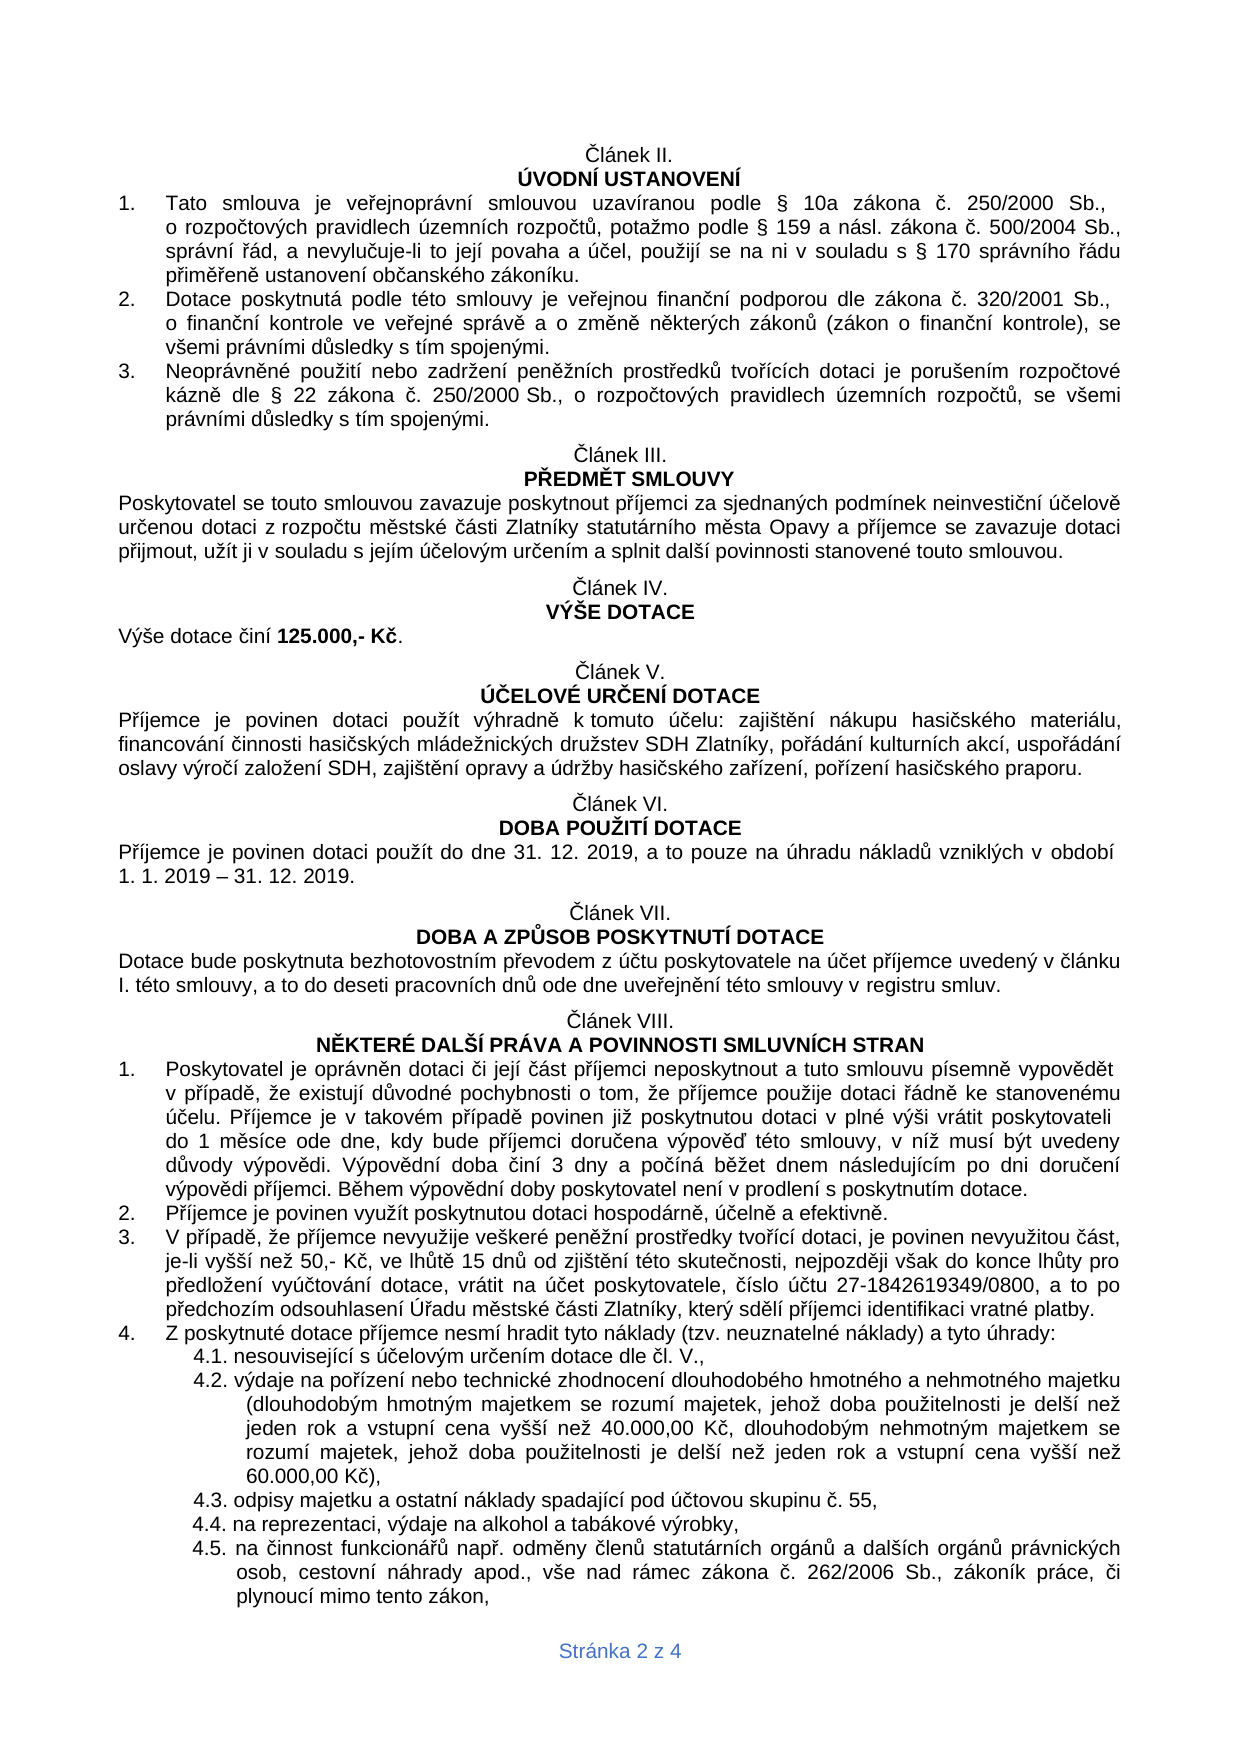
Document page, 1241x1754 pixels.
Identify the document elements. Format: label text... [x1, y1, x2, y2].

text ÚVODNÍ USTANOVENÍ [136, 167, 1122, 191]
text Příjemce je povinen dotaci použít výhradně k tomuto účelu: zajištění nákupu hasičského materiálu, financování činnosti hasičských mládežnických družstev SDH Zlatníky, pořádání kulturních akcí, uspořádání oslavy výročí založení SDH, zajištění opravy a údržby hasičského zařízení, pořízení hasičského praporu. [118, 708, 1122, 780]
text ÚČELOVÉ URČENÍ DOTACE [118, 684, 1122, 708]
text Článek V. [118, 660, 1122, 684]
text Článek VIII. [118, 1009, 1122, 1033]
text 4.4. na reprezentaci, výdaje na alkohol a tabákové výrobky, [192, 1512, 1122, 1536]
text VÝŠE DOTACE [118, 599, 1122, 623]
list Z poskytnuté dotace příjemce nesmí hradit tyto náklady (tzv. neuznatelné náklady) a tyto úhrady: [118, 1320, 1122, 1344]
text 4.5. na činnost funkcionářů např. odměny členů statutárních orgánů a dalších orgánů právnických osob, cestovní náhrady apod., vše nad rámec zákona č. 262/2006 Sb., zákoník práce, či plynoucí mimo tento zákon, [192, 1536, 1122, 1608]
text Článek III. [118, 443, 1122, 467]
list Tato smlouva je veřejnoprávní smlouvou uzavíranou podle § 10a zákona č. 250/2000 Sb., o rozpočtových pravidlech územních rozpočtů, potažmo podle § 159 a násl. zákona č. 500/2004 Sb., správní řád, a nevylučuje-li to její povaha a účel, použijí se na ni v souladu s § 170 správního řádu přiměřeně ustanovení občanského zákoníku. [118, 191, 1122, 287]
text NĚKTERÉ DALŠÍ PRÁVA A POVINNOSTI SMLUVNÍCH STRAN [118, 1033, 1122, 1057]
text DOBA POUŽITÍ DOTACE [118, 816, 1122, 840]
text DOBA A ZPŮSOB POSKYTNUTÍ DOTACE [118, 924, 1122, 948]
list V případě, že příjemce nevyužije veškeré peněžní prostředky tvořící dotaci, je povinen nevyužitou část, je-li vyšší než 50,- Kč, ve lhůtě 15 dnů od zjištění této skutečnosti, nejpozději však do konce lhůty pro předložení vyúčtování dotace, vrátit na účet poskytovatele, číslo účtu 27-1842619349/0800, a to po předchozím odsouhlasení Úřadu městské části Zlatníky, který sdělí příjemci identifikaci vratné platby. [118, 1224, 1122, 1320]
text 4.1. nesouvisející s účelovým určením dotace dle čl. V., [193, 1344, 1122, 1368]
list Poskytovatel je oprávněn dotaci či její část příjemci neposkytnout a tuto smlouvu písemně vypovědět v případě, že existují důvodné pochybnosti o tom, že příjemce použije dotaci řádně ke stanovenému účelu. Příjemce je v takovém případě povinen již poskytnutou dotaci v plné výši vrátit poskytovateli do 1 měsíce ode dne, kdy bude příjemci doručena výpověď této smlouvy, v níž musí být uvedeny důvody výpovědi. Výpovědní doba činí 3 dny a počíná běžet dnem následujícím po dni doručení výpovědi příjemci. Během výpovědní doby poskytovatel není v prodlení s poskytnutím dotace. [118, 1057, 1122, 1201]
list Příjemce je povinen využít poskytnutou dotaci hospodárně, účelně a efektivně. [118, 1201, 1122, 1224]
list Neoprávněné použití nebo zadržení peněžních prostředků tvořících dotaci je porušením rozpočtové kázně dle § 22 zákona č. 250/2000 Sb., o rozpočtových pravidlech územních rozpočtů, se všemi právními důsledky s tím spojenými. [118, 359, 1122, 431]
text Článek IV. [118, 576, 1122, 599]
text Článek II. [136, 143, 1122, 167]
text Příjemce je povinen dotaci použít do dne 31. 12. 2019, a to pouze na úhradu nákladů vzniklých v období 1. 1. 2019 – 31. 12. 2019. [118, 840, 1122, 888]
text 4.2. výdaje na pořízení nebo technické zhodnocení dlouhodobého hmotného a nehmotného majetku (dlouhodobým hmotným majetkem se rozumí majetek, jehož doba použitelnosti je delší než jeden rok a vstupní cena vyšší než 40.000,00 Kč, dlouhodobým nehmotným majetkem se rozumí majetek, jehož doba použitelnosti je delší než jeden rok a vstupní cena vyšší než 60.000,00 Kč), [193, 1368, 1122, 1488]
list Dotace poskytnutá podle této smlouvy je veřejnou finanční podporou dle zákona č. 320/2001 Sb., o finanční kontrole ve veřejné správě a o změně některých zákonů (zákon o finanční kontrole), se všemi právními důsledky s tím spojenými. [118, 287, 1122, 359]
text Dotace bude poskytnuta bezhotovostním převodem z účtu poskytovatele na účet příjemce uvedený v článku I. této smlouvy, a to do deseti pracovních dnů ode dne uveřejnění této smlouvy v registru smluv. [118, 948, 1122, 996]
text Článek VI. [118, 792, 1122, 816]
text PŘEDMĚT SMLOUVY [136, 467, 1122, 491]
text Poskytovatel se touto smlouvou zavazuje poskytnout příjemci za sjednaných podmínek neinvestiční účelově určenou dotaci z rozpočtu městské části Zlatníky statutárního města Opavy a příjemce se zavazuje dotaci přijmout, užít ji v souladu s jejím účelovým určením a splnit další povinnosti stanovené touto smlouvou. [118, 491, 1122, 563]
text Článek VII. [118, 901, 1122, 924]
text Výše dotace činí 125.000,- Kč. [118, 623, 1122, 647]
text 4.3. odpisy majetku a ostatní náklady spadající pod účtovou skupinu č. 55, [193, 1488, 1122, 1512]
